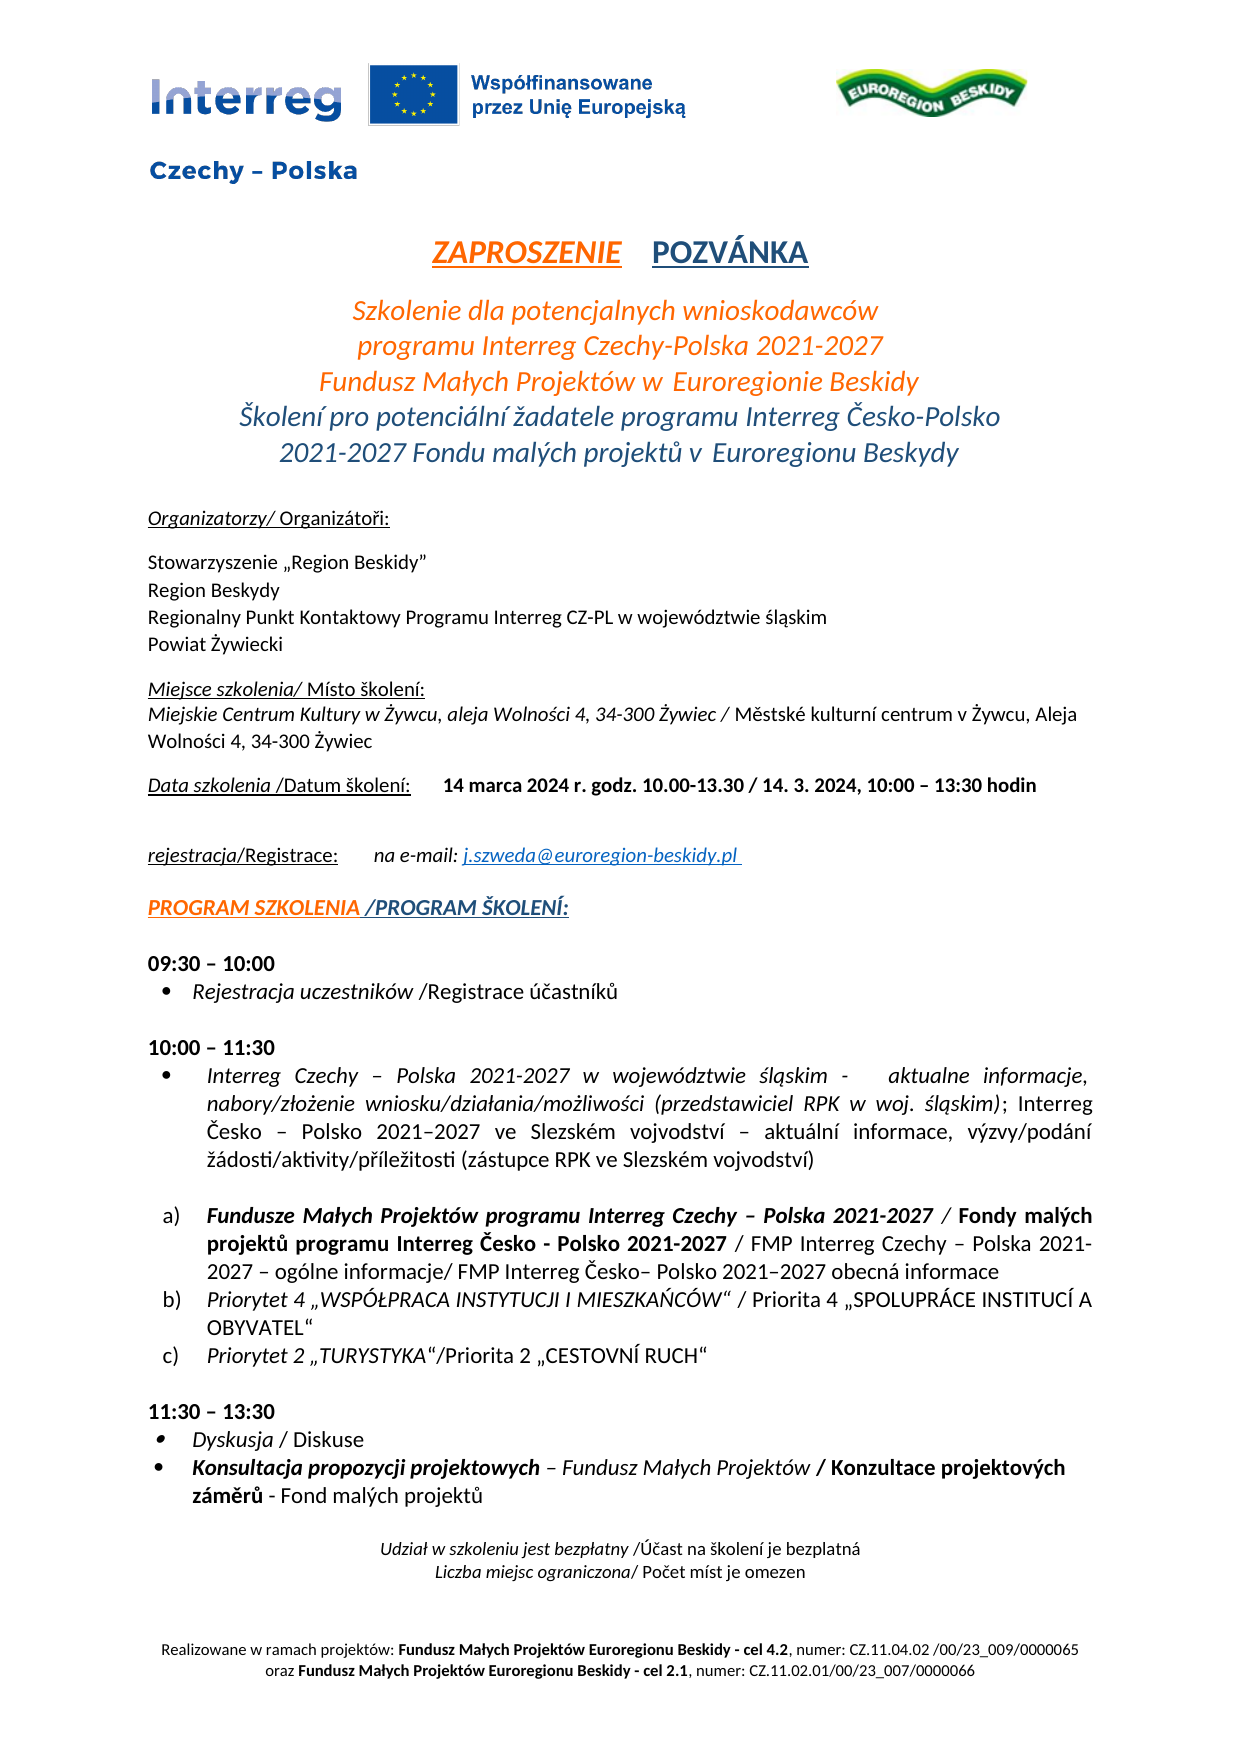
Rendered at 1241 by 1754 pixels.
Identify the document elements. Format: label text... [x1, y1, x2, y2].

list Konsultacja propozycji projektowych – Fundusz Małych Projektów / Konzultace projektových záměrů - Fond malých projektů [154, 1453, 1093, 1509]
text Szkolenie dla potencjalnych wnioskodawców programu Interreg Czechy-Polska 2021-2027 [148, 292, 1093, 363]
text Data szkolenia /Datum školení: 14 marca 2024 r. godz. 10.00-13.30 / 14. 3. 2024, 10:00 – 13:30 hodin [148, 773, 1093, 798]
text Organizatorzy/ Organizátoři: [148, 505, 1093, 531]
picture [836, 69, 1028, 117]
text Udział w szkoleniu jest bezpłatny /Účast na školení je bezplatná [148, 1537, 1093, 1560]
text 11:30 – 13:30 [148, 1397, 1093, 1425]
text Stowarzyszenie „Region Beskidy” [148, 549, 1093, 575]
list Dyskusja / Diskuse [154, 1425, 1093, 1453]
text 09:30 – 10:00 [148, 949, 1093, 977]
list Rejestracja uczestników /Registrace účastníků [162, 977, 1093, 1005]
text 10:00 – 11:30 [148, 1033, 1093, 1061]
text Liczba miejsc ograniczona/ Počet míst je omezen [148, 1560, 1093, 1583]
picture [147, 59, 689, 185]
text Školení pro potenciální žadatele programu Interreg Česko-Polsko [148, 398, 1093, 434]
text Powiat Żywiecki [148, 632, 1093, 657]
list Fundusze Małych Projektów programu Interreg Czechy – Polska 2021-2027 / Fondy malých projektů programu Interreg Česko - Polsko 2021-2027 / FMP Interreg Czechy – Polska 2021-2027 – ogólne informacje/ FMP Interreg Česko– Polsko 2021–2027 obecná informace [162, 1201, 1093, 1285]
text Fundusz Małych Projektów w Euroregionie Beskidy [148, 363, 1093, 398]
text Regionalny Punkt Kontaktowy Programu Interreg CZ-PL w województwie śląskim [148, 604, 1093, 630]
text Miejskie Centrum Kultury w Żywcu, aleja Wolności 4, 34-300 Żywiec / Městské kulturní centrum v Żywcu, Aleja Wolności 4, 34-300 Żywiec [148, 701, 1093, 754]
text rejestracja/Registrace: na e-mail: j.szweda@euroregion-beskidy.pl [148, 842, 1093, 867]
list Interreg Czechy – Polska 2021-2027 w województwie śląskim - aktualne informacje, nabory/złożenie wniosku/działania/możliwości (przedstawiciel RPK w woj. śląskim); Interreg Česko – Polsko 2021–2027 ve Slezském vojvodství – aktuální informace, výzvy/podání žádosti/aktivity/příležitosti (zástupce RPK ve Slezském vojvodství) [162, 1061, 1093, 1173]
text PROGRAM SZKOLENIA /PROGRAM ŠKOLENÍ: [148, 893, 1093, 921]
text 2021-2027 Fondu malých projektů v Euroregionu Beskydy [148, 434, 1093, 470]
text Region Beskydy [148, 577, 1093, 602]
text ZAPROSZENIE POZVÁNKA [148, 231, 1093, 272]
text Miejsce szkolenia/ Místo školení: [148, 676, 1093, 701]
list Priorytet 4 „WSPÓŁPRACA INSTYTUCJI I MIESZKAŃCÓW“ / Priorita 4 „SPOLUPRÁCE INSTITUCÍ A OBYVATEL“ [162, 1285, 1093, 1341]
list Priorytet 2 „TURYSTYKA“/Priorita 2 „CESTOVNÍ RUCH“ [162, 1341, 1093, 1369]
